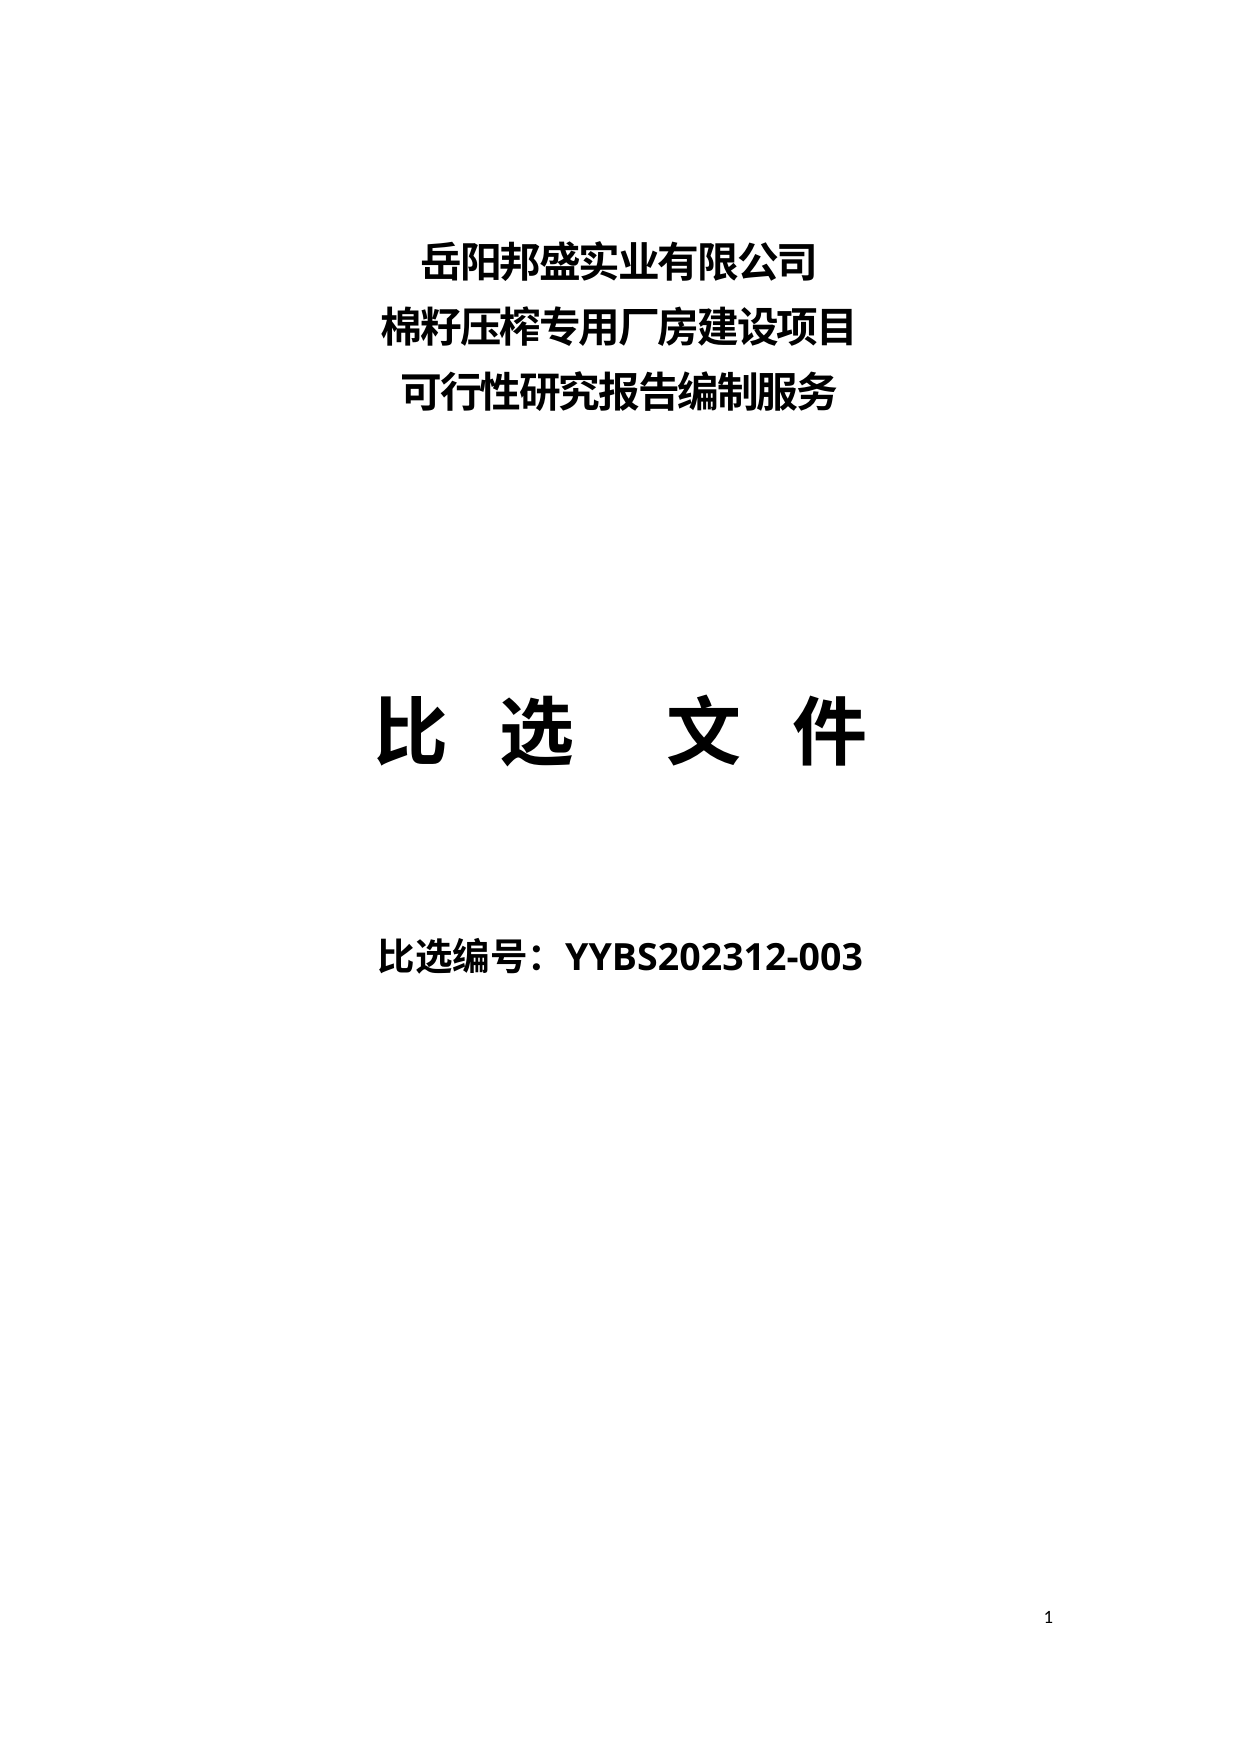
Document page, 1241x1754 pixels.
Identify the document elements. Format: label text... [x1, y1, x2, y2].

text 比 选 文 件 [187, 662, 1053, 792]
text 岳阳邦盛实业有限公司 [187, 227, 1053, 292]
text 棉籽压榨专用厂房建设项目 [187, 292, 1053, 357]
text 可行性研究报告编制服务 [187, 357, 1053, 422]
text 比选编号：YYBS202312-003 [187, 922, 1053, 987]
